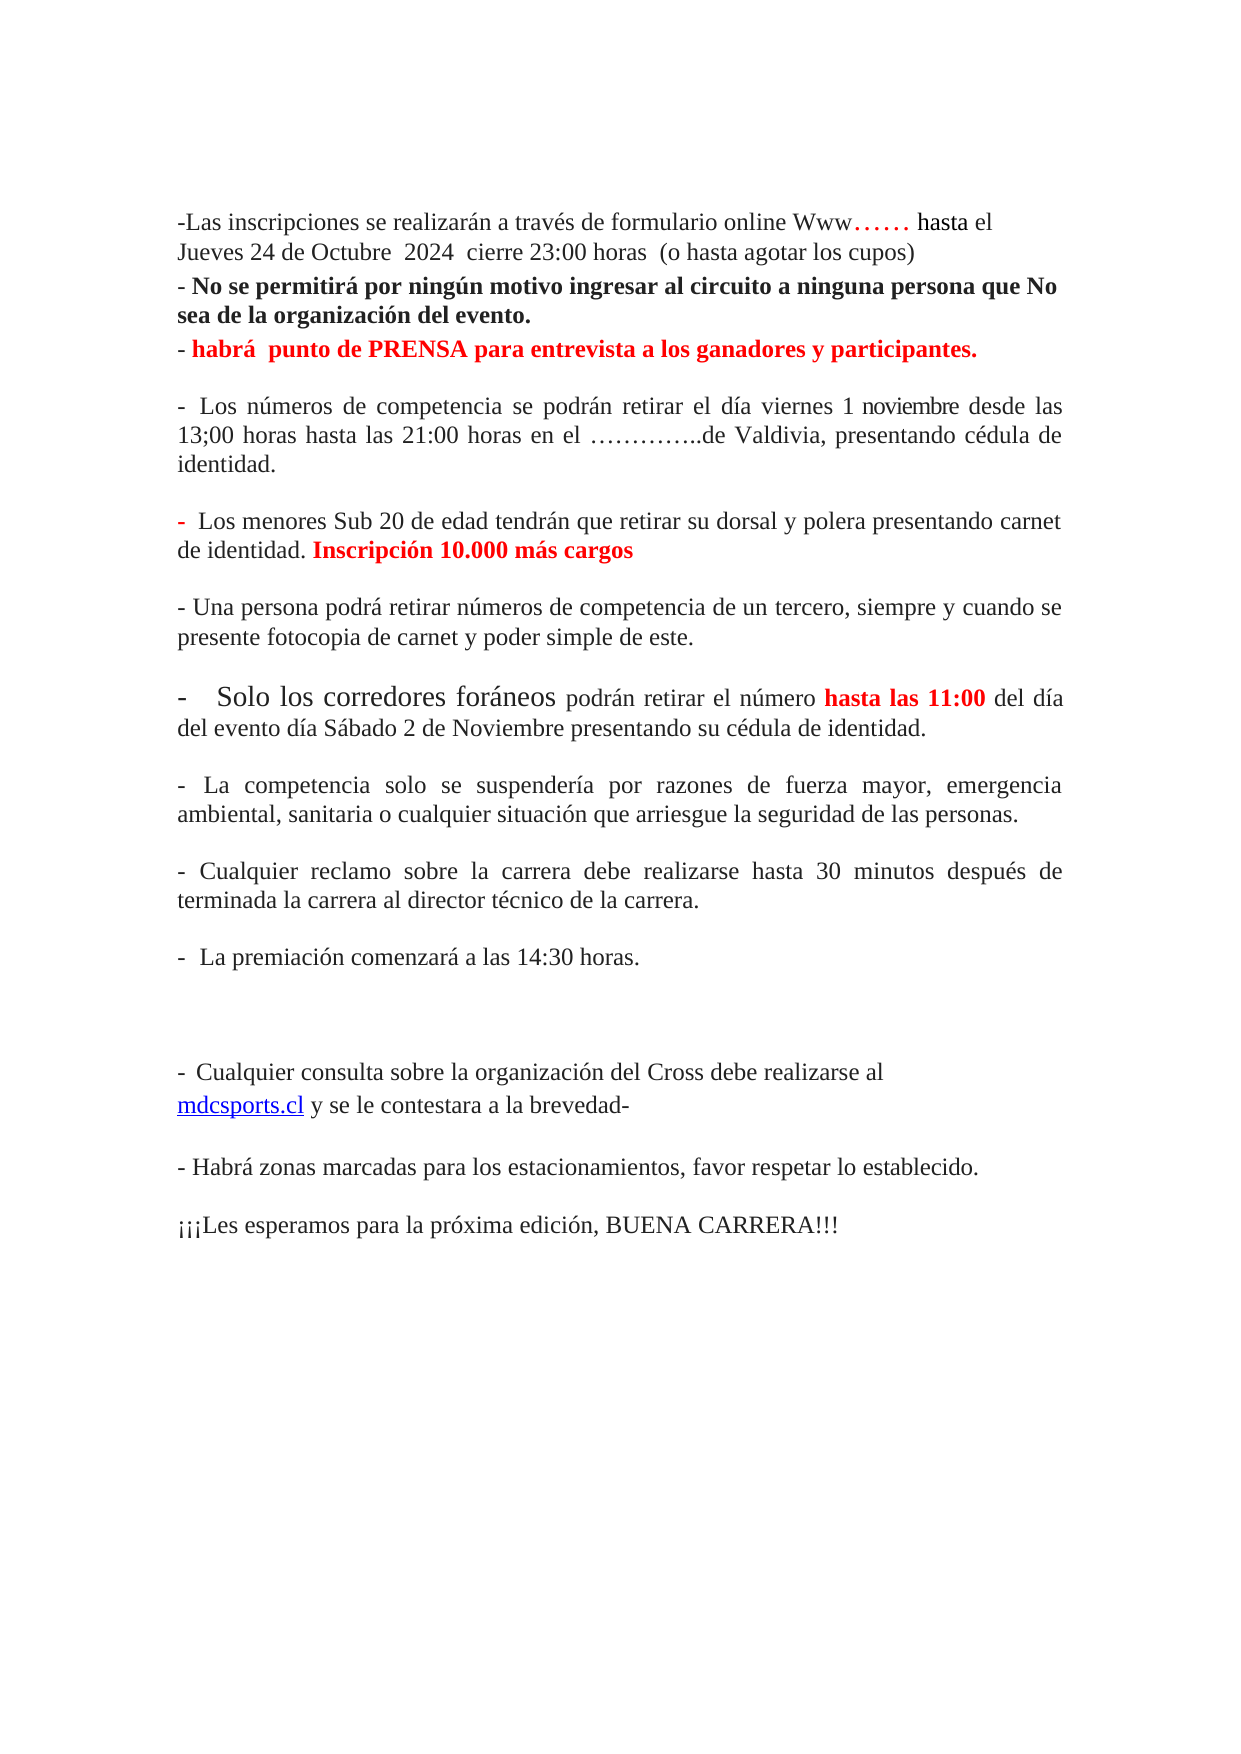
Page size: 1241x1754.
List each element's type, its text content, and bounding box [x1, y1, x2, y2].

list La premiación comenzará a las 14:30 horas. [177, 942, 1063, 971]
text -Las inscripciones se realizarán a través de formulario online Www…… hasta el Jueves 24 de Octubre 2024 cierre 23:00 horas (o hasta agotar los cupos) [177, 203, 1064, 266]
list Solo los corredores foráneos podrán retirar el número hasta las 11:00 del día del evento día Sábado 2 de Noviembre presentando su cédula de identidad. [177, 679, 1064, 742]
list La competencia solo se suspendería por razones de fuerza mayor, emergencia ambiental, sanitaria o cualquier situación que arriesgue la seguridad de las personas. [177, 770, 1063, 828]
list Los menores Sub 20 de edad tendrán que retirar su dorsal y polera presentando carnet de identidad. Inscripción 10.000 más cargos [177, 506, 1063, 564]
list Los números de competencia se podrán retirar el día viernes 1 noviembre desde las 13;00 horas hasta las 21:00 horas en el …………..de Valdivia, presentando cédula de identidad. [177, 391, 1063, 478]
text ¡¡¡Les esperamos para la próxima edición, BUENA CARRERA!!! [177, 1211, 1207, 1239]
list Habrá zonas marcadas para los estacionamientos, favor respetar lo establecido. [177, 1152, 1207, 1181]
list Cualquier consulta sobre la organización del Cross debe realizarse al mdcsports.cl y se le contestara a la brevedad- [177, 1057, 961, 1118]
list Una persona podrá retirar números de competencia de un tercero, siempre y cuando se presente fotocopia de carnet y poder simple de este. [177, 592, 1062, 651]
text - No se permitirá por ningún motivo ingresar al circuito a ninguna persona que No sea de la organización del evento. [177, 271, 1064, 328]
list Cualquier reclamo sobre la carrera debe realizarse hasta 30 minutos después de terminada la carrera al director técnico de la carrera. [177, 856, 1063, 914]
text - habrá punto de PRENSA para entrevista a los ganadores y participantes. [177, 334, 1064, 363]
